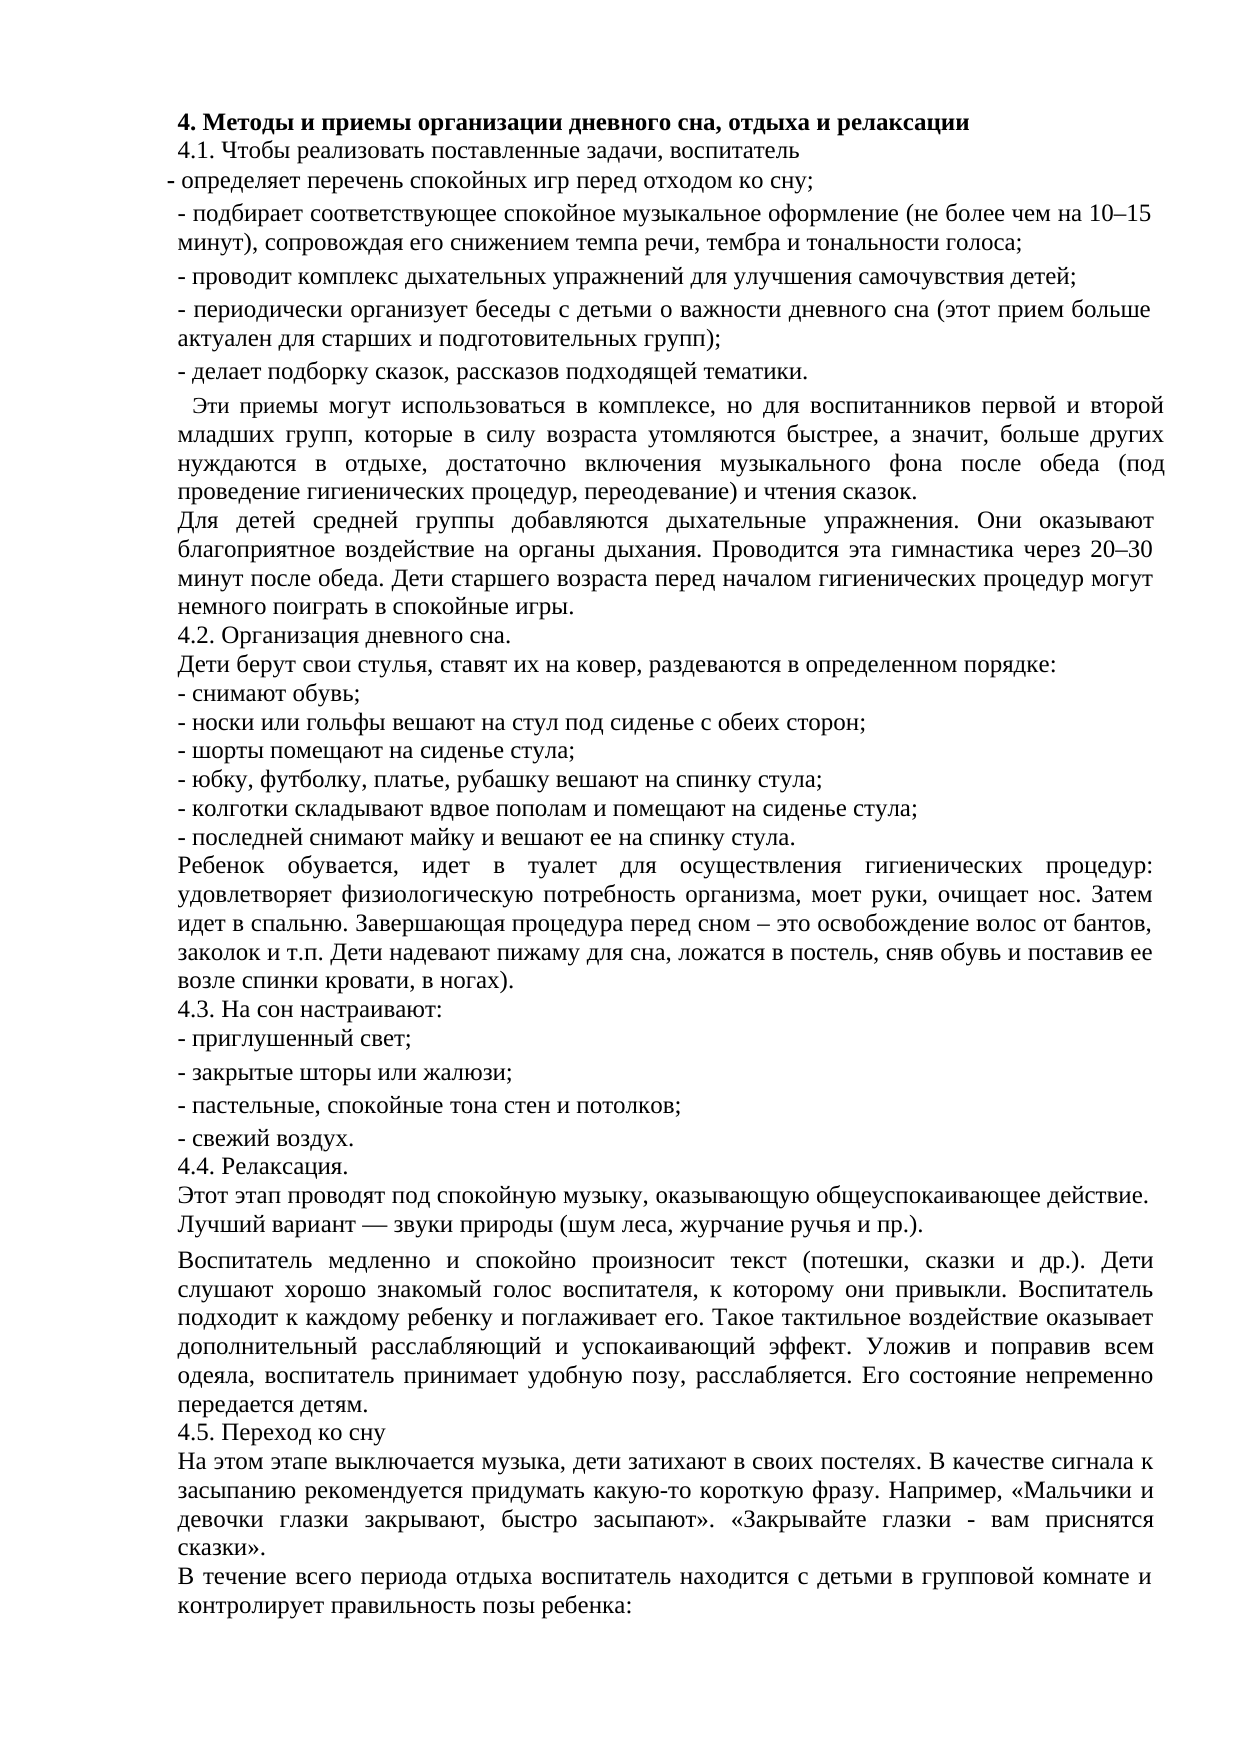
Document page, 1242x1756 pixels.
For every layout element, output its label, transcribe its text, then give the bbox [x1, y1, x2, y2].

list определяет перечень спокойных игр перед отходом ко сну; [167, 165, 1177, 193]
list пастельные, спокойные тона стен и потолков; [177, 1090, 1177, 1119]
text Воспитатель медленно и спокойно произносит текст (потешки, сказки и др.). Дети слушают хорошо знакомый голос воспитателя, к которому они привыкли. Воспитатель подходит к каждому ребенку и поглаживает его. Такое тактильное воздействие оказывает дополнительный расслабляющий и успокаивающий эффект. Уложив и поправив всем одеяла, воспитатель принимает удобную позу, расслабляется. Его состояние непременно передается детям. [177, 1245, 1154, 1417]
list Чтобы реализовать поставленные задачи, воспитатель [177, 136, 1177, 165]
text На этом этапе выключается музыка, дети затихают в своих постелях. В качестве сигнала к засыпанию рекомендуется придумать какую-то короткую фразу. Например, «Мальчики и девочки глазки закрывают, быстро засыпают». «Закрывайте глазки - вам приснятся сказки». [177, 1446, 1154, 1561]
list подбирает соответствующее спокойное музыкальное оформление (не более чем на 10–15 минут), сопровождая его снижением темпа речи, тембра и тональности голоса; [177, 198, 1154, 256]
subtitle Методы и приемы организации дневного сна, отдыха и релаксации [177, 108, 1177, 136]
list Организация дневного сна. [177, 620, 1177, 649]
list последней снимают майку и вешают ее на спинку стула. [177, 822, 1177, 850]
list проводит комплекс дыхательных упражнений для улучшения самочувствия детей; [177, 261, 1177, 290]
text Ребенок обувается, идет в туалет для осуществления гигиенических процедур: удовлетворяет физиологическую потребность организма, моет руки, очищает нос. Затем идет в спальню. Завершающая процедура перед сном – это освобождение волос от бантов, заколок и т.п. Дети надевают пижаму для сна, ложатся в постель, сняв обувь и поставив ее возле спинки кровати, в ногах). [177, 850, 1154, 994]
text В течение всего периода отдыха воспитатель находится с детьми в групповой комнате и контролирует правильность позы ребенка: [177, 1561, 1153, 1619]
list Переход ко сну [177, 1417, 1177, 1446]
list приглушенный свет; [177, 1023, 1177, 1052]
list периодически организует беседы с детьми о важности дневного сна (этот прием больше актуален для старших и подготовительных групп); [177, 295, 1154, 351]
list снимают обувь; [177, 678, 1177, 707]
list колготки складывают вдвое пополам и помещают на сиденье стула; [177, 793, 1177, 822]
list На сон настраивают: [177, 994, 1177, 1023]
list шорты помещают на сиденье стула; [177, 735, 1177, 764]
list закрытые шторы или жалюзи; [177, 1057, 1177, 1086]
text Для детей средней группы добавляются дыхательные упражнения. Они оказывают благоприятное воздействие на органы дыхания. Проводится эта гимнастика через 20–30 минут после обеда. Дети старшего возраста перед началом гигиенических процедур могут немного поиграть в спокойные игры. [177, 505, 1154, 620]
text Дети берут свои стулья, ставят их на ковер, раздеваются в определенном порядке: [177, 649, 1177, 678]
text Этот этап проводят под спокойную музыку, оказывающую общеуспокаивающее действие. Лучший вариант — звуки природы (шум леса, журчание ручья и пр.). [177, 1180, 1150, 1238]
list Релаксация. [177, 1152, 1177, 1180]
text Эти приемы могут использоваться в комплексе, но для воспитанников первой и второй младших групп, которые в силу возраста утомляются быстрее, а значит, больше других нуждаются в отдыхе, достаточно включения музыкального фона после обеда (под проведение гигиенических процедур, переодевание) и чтения сказок. [177, 390, 1165, 505]
list свежий воздух. [177, 1123, 1177, 1152]
list юбку, футболку, платье, рубашку вешают на спинку стула; [177, 764, 1177, 793]
list носки или гольфы вешают на стул под сиденье с обеих сторон; [177, 707, 1177, 735]
list делает подборку сказок, рассказов подходящей тематики. [177, 356, 1177, 385]
